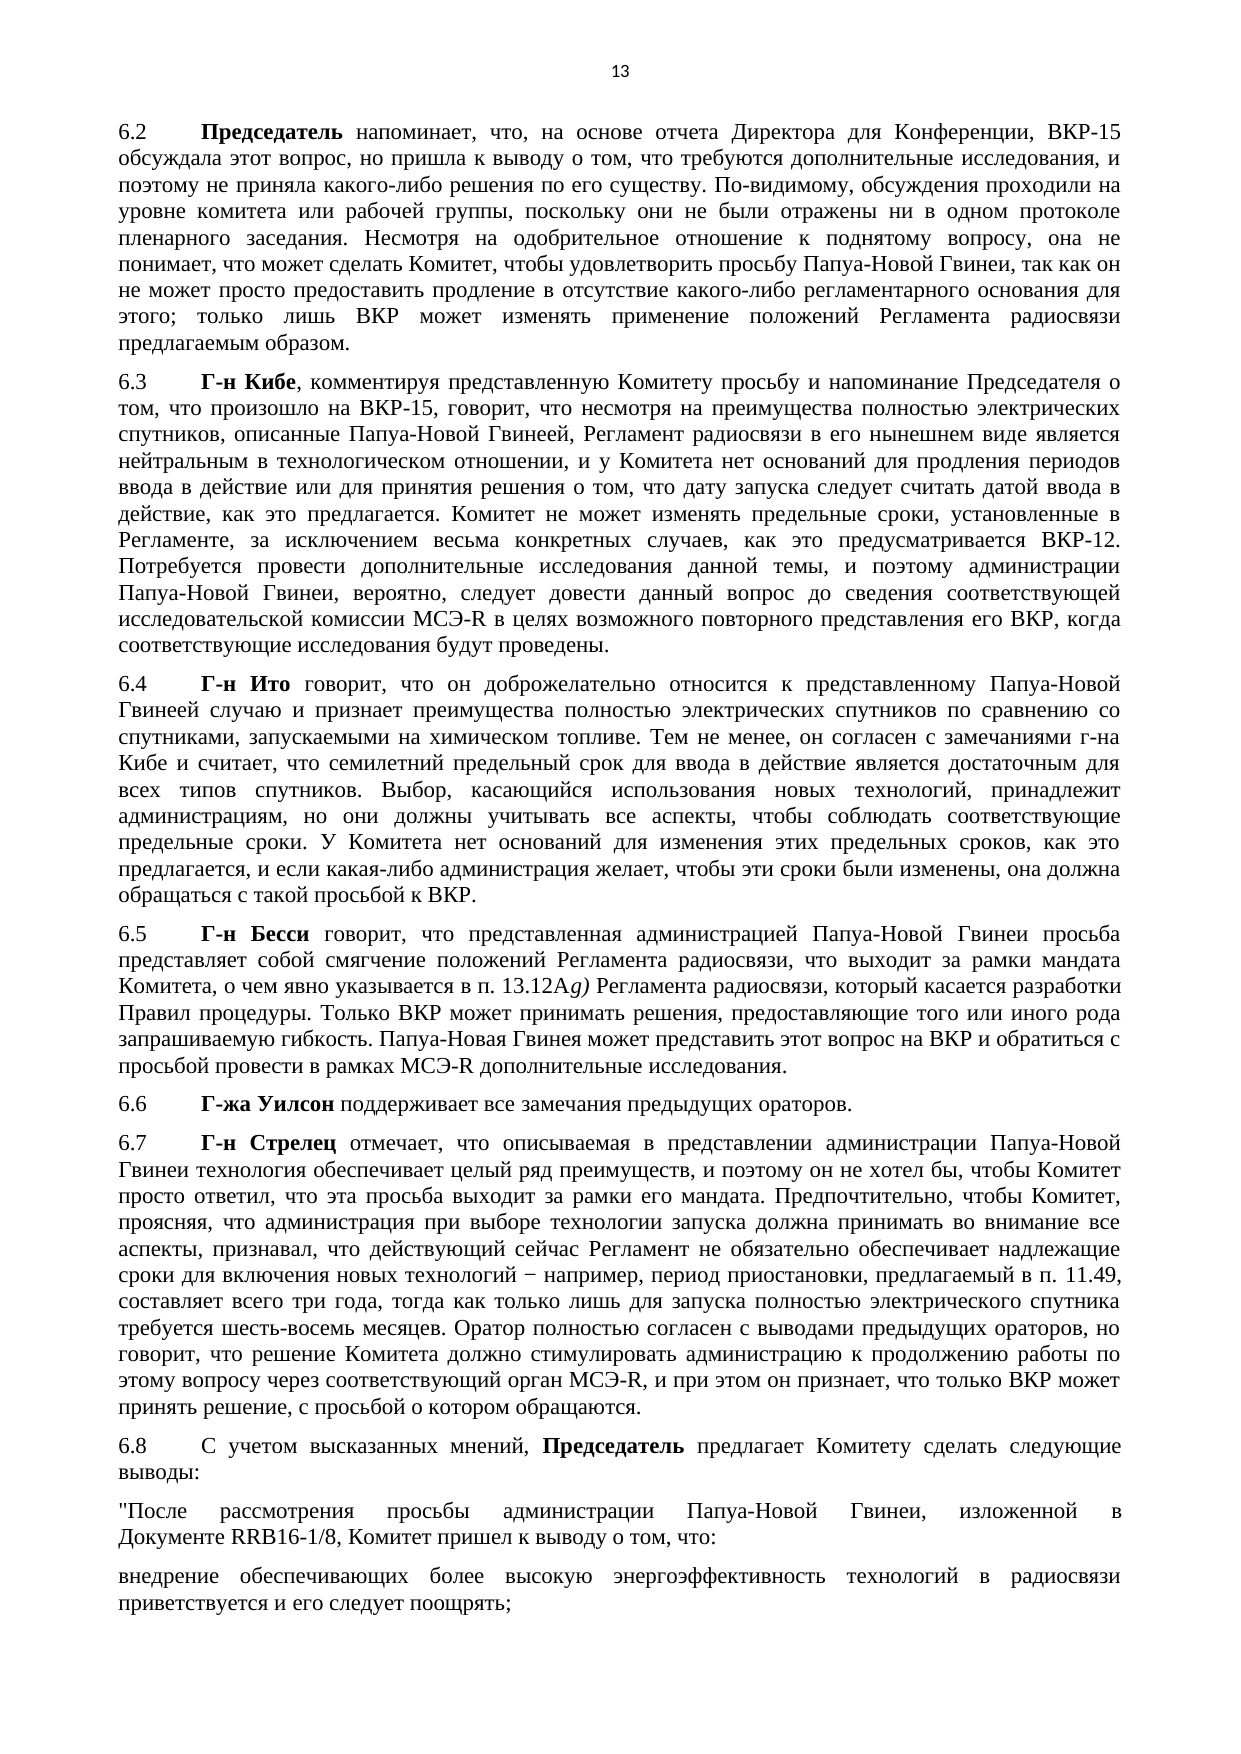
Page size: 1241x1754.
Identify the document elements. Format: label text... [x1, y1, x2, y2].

text 6.5 Г-н Бесси говорит, что представленная администрацией Папуа-Новой Гвинеи просьба представляет собой смягчение положений Регламента радиосвязи, что выходит за рамки мандата Комитета, о чем явно указывается в п. 13.12Ag) Регламента радиосвязи, который касается разработки Правил процедуры. Только ВКР может принимать решения, предоставляющие того или иного рода запрашиваемую гибкость. Папуа-Новая Гвинея может представить этот вопрос на ВКР и обратиться с просьбой провести в рамках МСЭ-R дополнительные исследования. [118, 920, 1122, 1078]
text "После рассмотрения просьбы администрации Папуа-Новой Гвинеи, изложенной в Документе RRB16-1/8, Комитет пришел к выводу о том, что: [118, 1497, 1122, 1550]
text 6.3 Г-н Кибе, комментируя представленную Комитету просьбу и напоминание Председателя о том, что произошло на ВКР-15, говорит, что несмотря на преимущества полностью электрических спутников, описанные Папуа-Новой Гвинеей, Регламент радиосвязи в его нынешнем виде является нейтральным в технологическом отношении, и у Комитета нет оснований для продления периодов ввода в действие или для принятия решения о том, что дату запуска следует считать датой ввода в действие, как это предлагается. Комитет не может изменять предельные сроки, установленные в Регламенте, за исключением весьма конкретных случаев, как это предусматривается ВКР-12. Потребуется провести дополнительные исследования данной темы, и поэтому администрации Папуа-Новой Гвинеи, вероятно, следует довести данный вопрос до сведения соответствующей исследовательской комиссии МСЭ-R в целях возможного повторного представления его ВКР, когда соответствующие исследования будут проведены. [118, 368, 1122, 658]
text внедрение обеспечивающих более высокую энергоэффективность технологий в радиосвязи приветствуется и его следует поощрять; [118, 1562, 1122, 1615]
text 6.7 Г-н Стрелец отмечает, что описываемая в представлении администрации Папуа-Новой Гвинеи технология обеспечивает целый ряд преимуществ, и поэтому он не хотел бы, чтобы Комитет просто ответил, что эта просьба выходит за рамки его мандата. Предпочтительно, чтобы Комитет, проясняя, что администрация при выборе технологии запуска должна принимать во внимание все аспекты, признавал, что действующий сейчас Регламент не обязательно обеспечивает надлежащие сроки для включения новых технологий − например, период приостановки, предлагаемый в п. 11.49, составляет всего три года, тогда как только лишь для запуска полностью электрического спутника требуется шесть-восемь месяцев. Оратор полностью согласен с выводами предыдущих ораторов, но говорит, что решение Комитета должно стимулировать администрацию к продолжению работы по этому вопросу через соответствующий орган МСЭ-R, и при этом он признает, что только ВКР может принять решение, с просьбой о котором обращаются. [118, 1129, 1122, 1419]
text 6.6 Г-жа Уилсон поддерживает все замечания предыдущих ораторов. [118, 1091, 1122, 1117]
text 6.2 Председатель напоминает, что, на основе отчета Директора для Конференции, ВКР-15 обсуждала этот вопрос, но пришла к выводу о том, что требуются дополнительные исследования, и поэтому не приняла какого-либо решения по его существу. По-видимому, обсуждения проходили на уровне комитета или рабочей группы, поскольку они не были отражены ни в одном протоколе пленарного заседания. Несмотря на одобрительное отношение к поднятому вопросу, она не понимает, что может сделать Комитет, чтобы удовлетворить просьбу Папуа-Новой Гвинеи, так как он не может просто предоставить продление в отсутствие какого-либо регламентарного основания для этого; только лишь ВКР может изменять применение положений Регламента радиосвязи предлагаемым образом. [118, 118, 1122, 355]
text 6.4 Г-н Ито говорит, что он доброжелательно относится к представленному Папуа-Новой Гвинеей случаю и признает преимущества полностью электрических спутников по сравнению со спутниками, запускаемыми на химическом топливе. Тем не менее, он согласен с замечаниями г-на Кибе и считает, что семилетний предельный срок для ввода в действие является достаточным для всех типов спутников. Выбор, касающийся использования новых технологий, принадлежит администрациям, но они должны учитывать все аспекты, чтобы соблюдать соответствующие предельные сроки. У Комитета нет оснований для изменения этих предельных сроков, как это предлагается, и если какая-либо администрация желает, чтобы эти сроки были изменены, она должна обращаться с такой просьбой к ВКР. [118, 670, 1122, 907]
text 6.8 С учетом высказанных мнений, Председатель предлагает Комитету сделать следующие выводы: [118, 1432, 1122, 1484]
